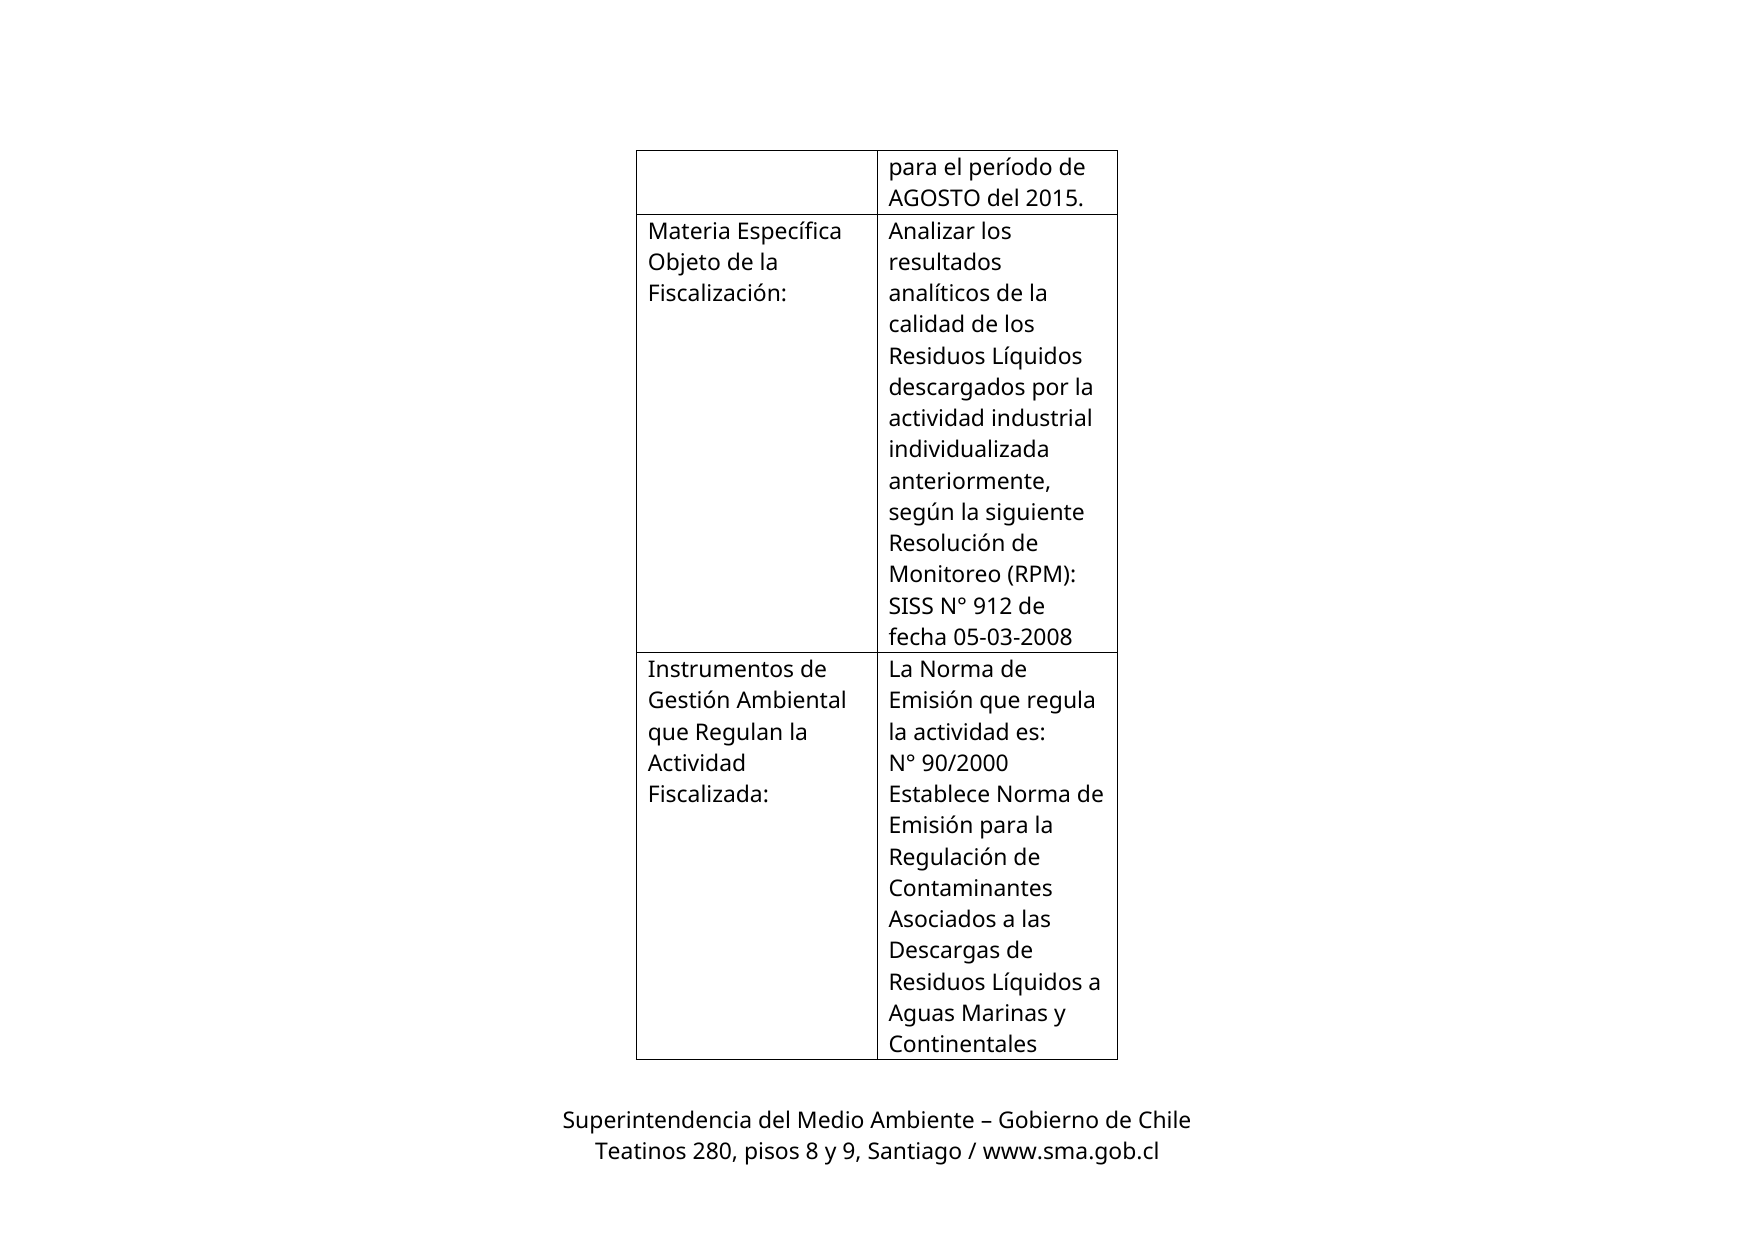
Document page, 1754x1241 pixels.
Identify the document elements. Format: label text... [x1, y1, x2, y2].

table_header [878, 151, 1117, 213]
table_cell Analizar los resultados analíticos de la calidad de los Residuos Líquidos descargados por la actividad industrial individualizada anteriormente, según la siguiente Resolución de Monitoreo (RPM): SISS N° 912 de fecha 05-03-2008 [878, 215, 1117, 652]
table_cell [878, 653, 1117, 1059]
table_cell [637, 653, 877, 1059]
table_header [637, 151, 877, 213]
table_cell Materia Específica Objeto de la Fiscalización: [637, 215, 877, 652]
